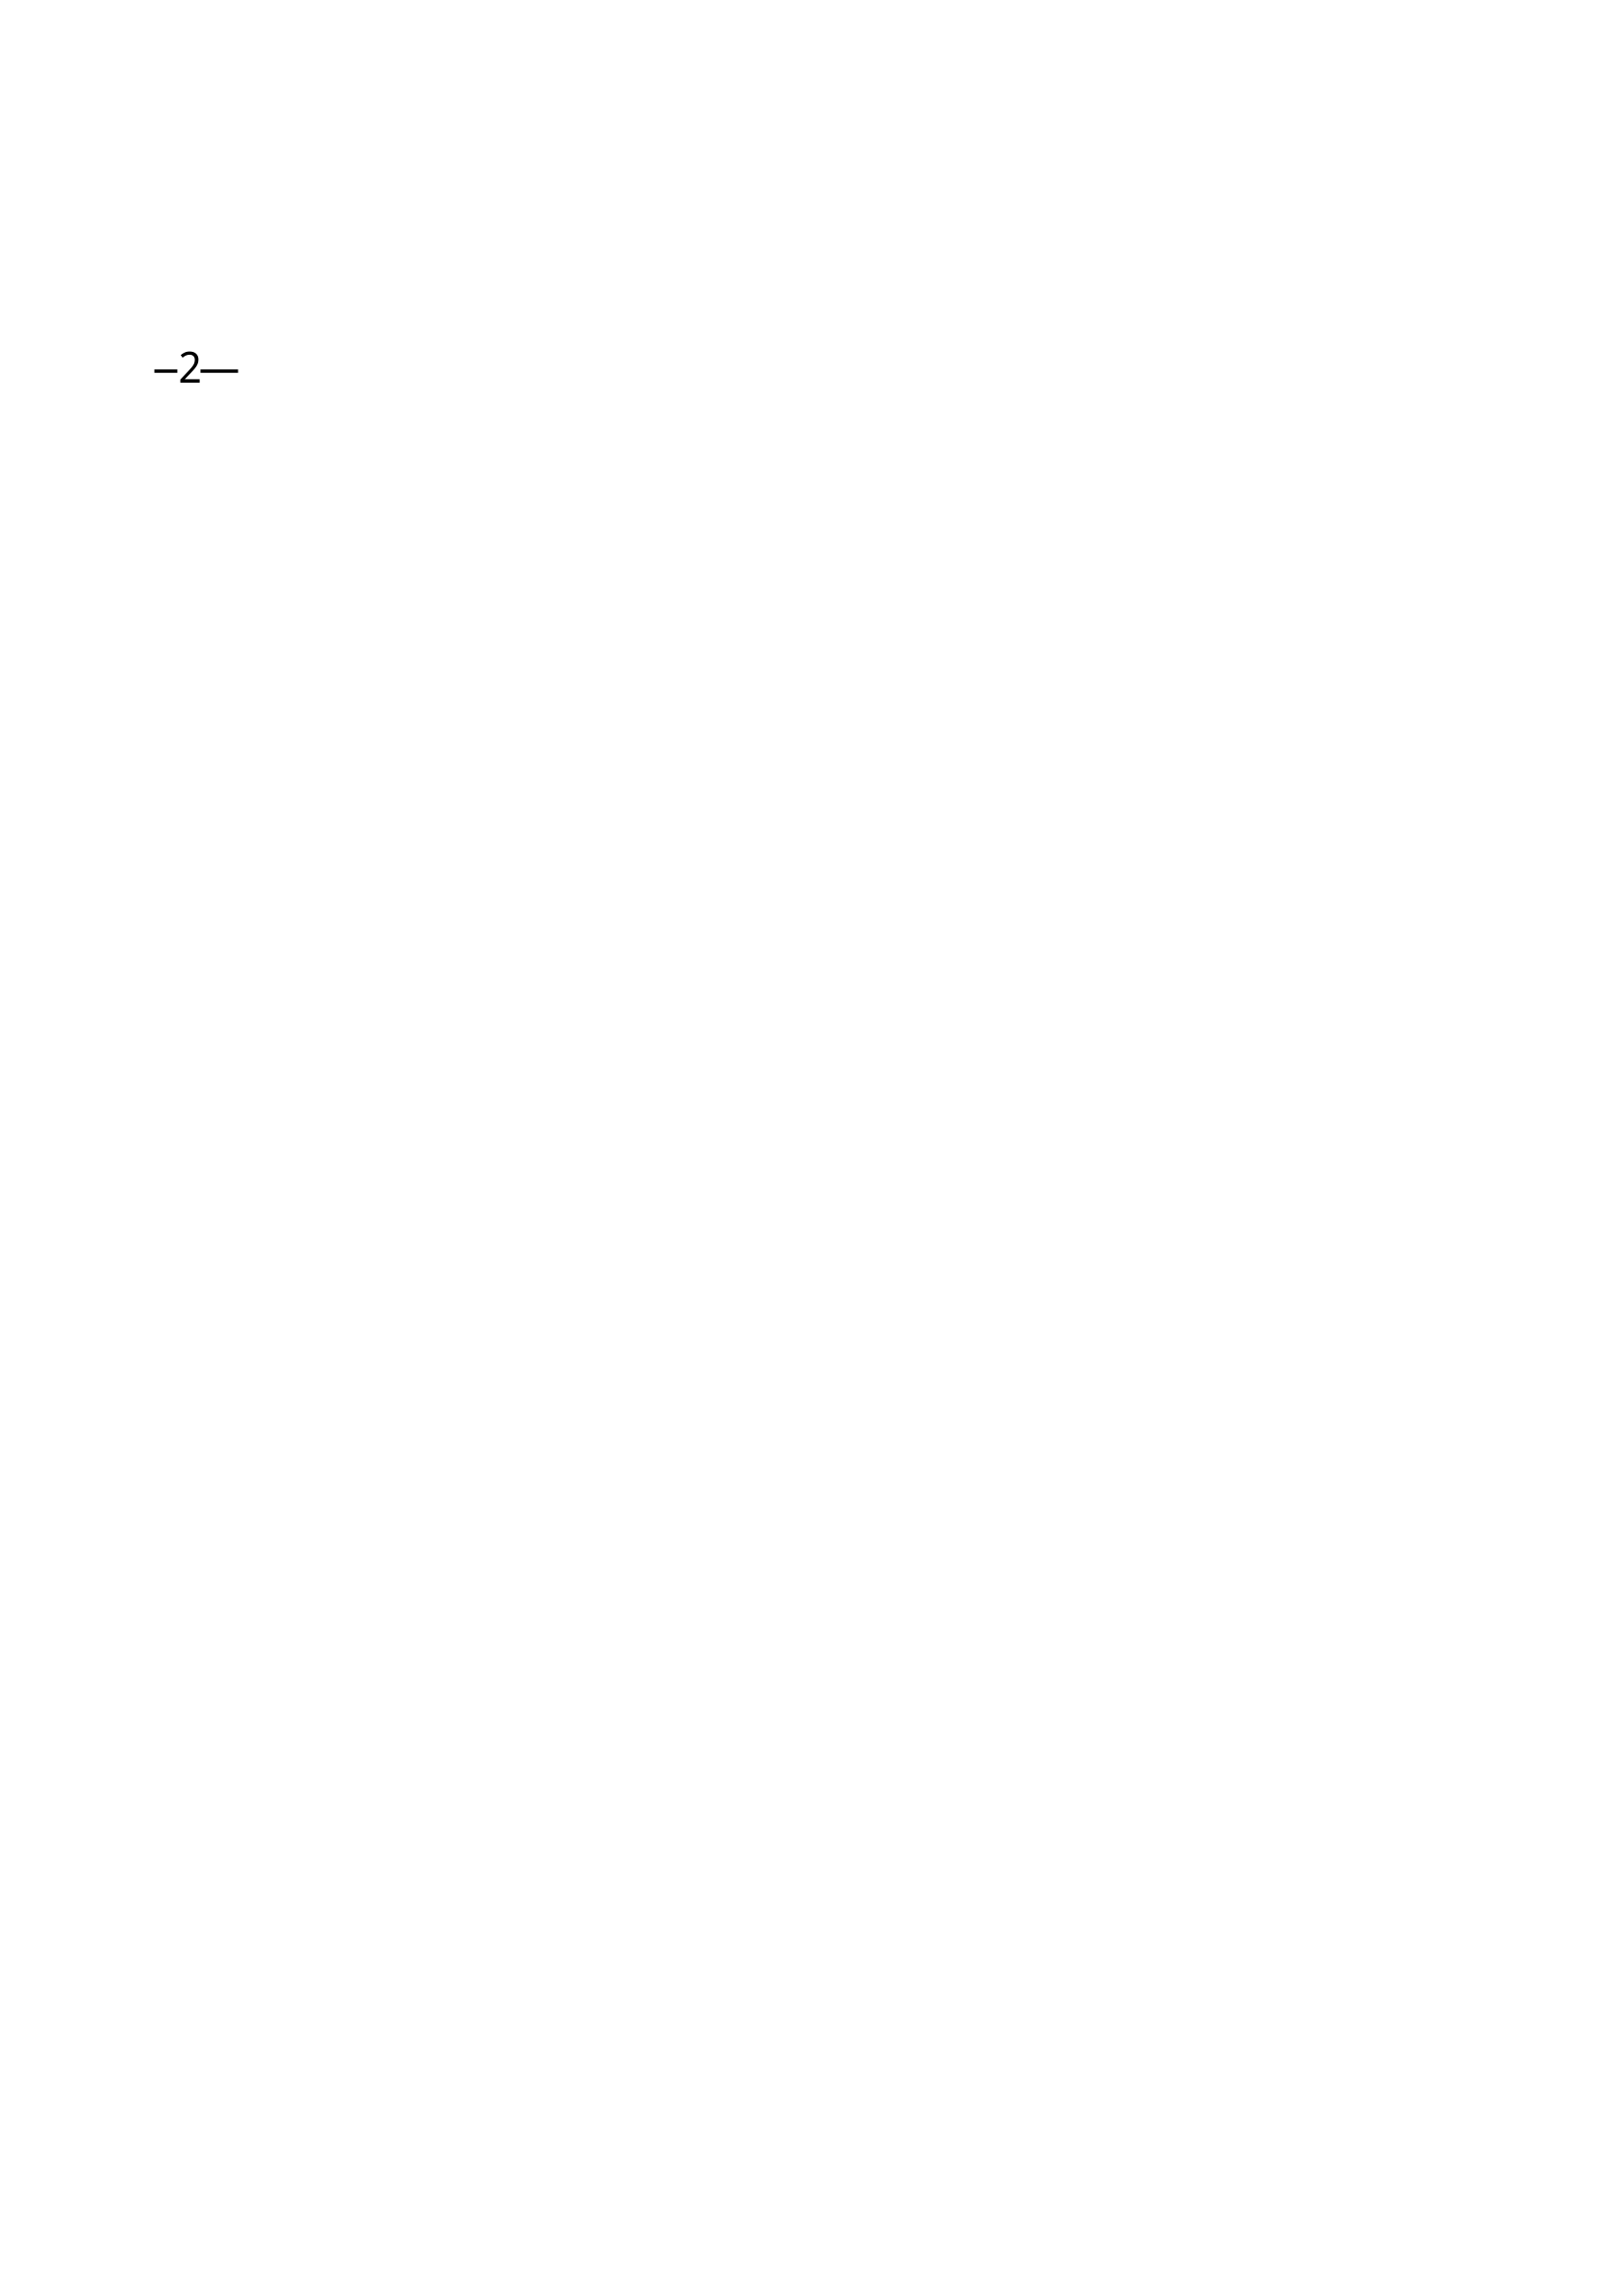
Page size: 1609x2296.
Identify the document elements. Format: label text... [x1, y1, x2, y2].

text —2— [153, 348, 1482, 392]
